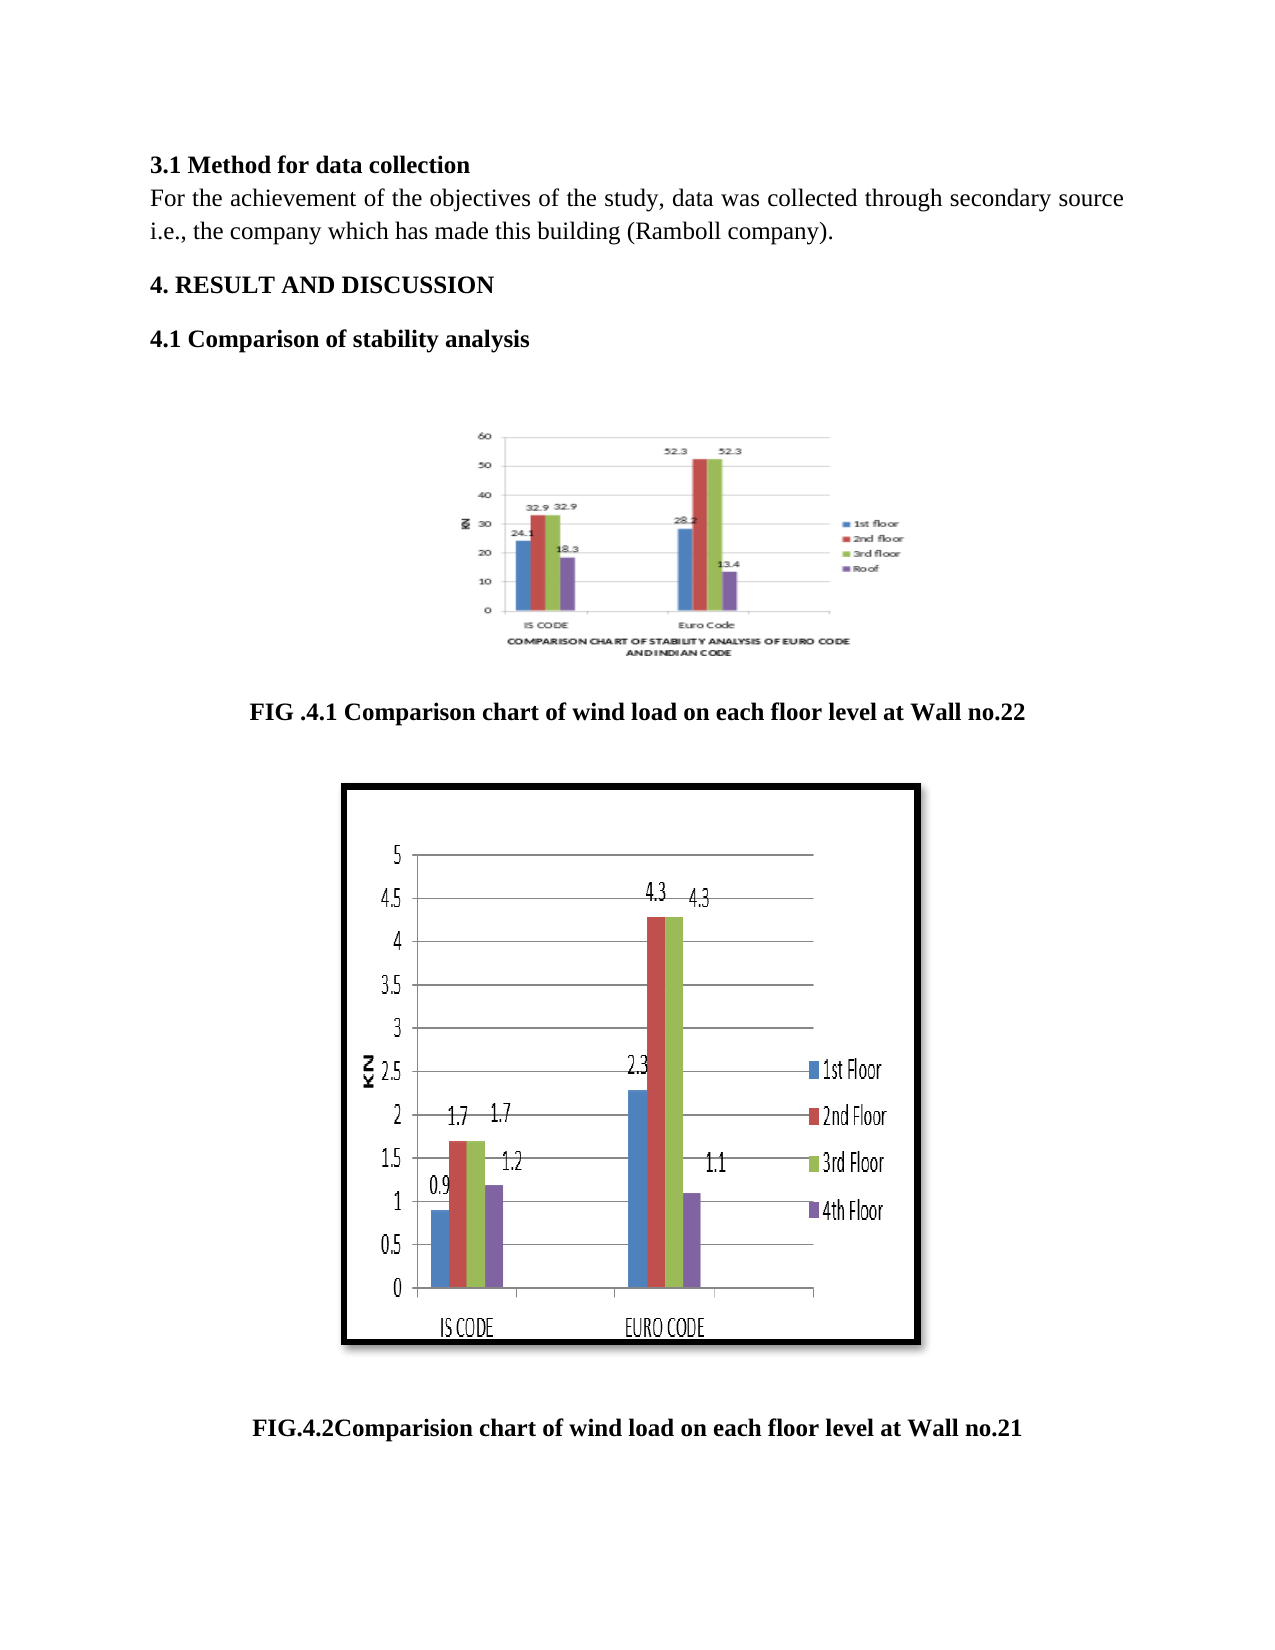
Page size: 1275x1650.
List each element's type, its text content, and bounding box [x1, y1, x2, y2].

subtitle 3.1 Method for data collection [150, 150, 1125, 179]
text 4. RESULT AND DISCUSSION [150, 270, 1125, 299]
text For the achievement of the objectives of the study, data was collected through secondary source i.e., the company which has made this building (Ramboll company). [150, 183, 1125, 245]
subtitle 4.1 Comparison of stability analysis [150, 324, 1125, 352]
text FIG.4.2Comparision chart of wind load on each floor level at Wall no.21 [150, 1413, 1125, 1442]
text FIG .4.1 Comparison chart of wind load on each floor level at Wall no.22 [150, 697, 1125, 726]
picture [347, 790, 914, 1339]
